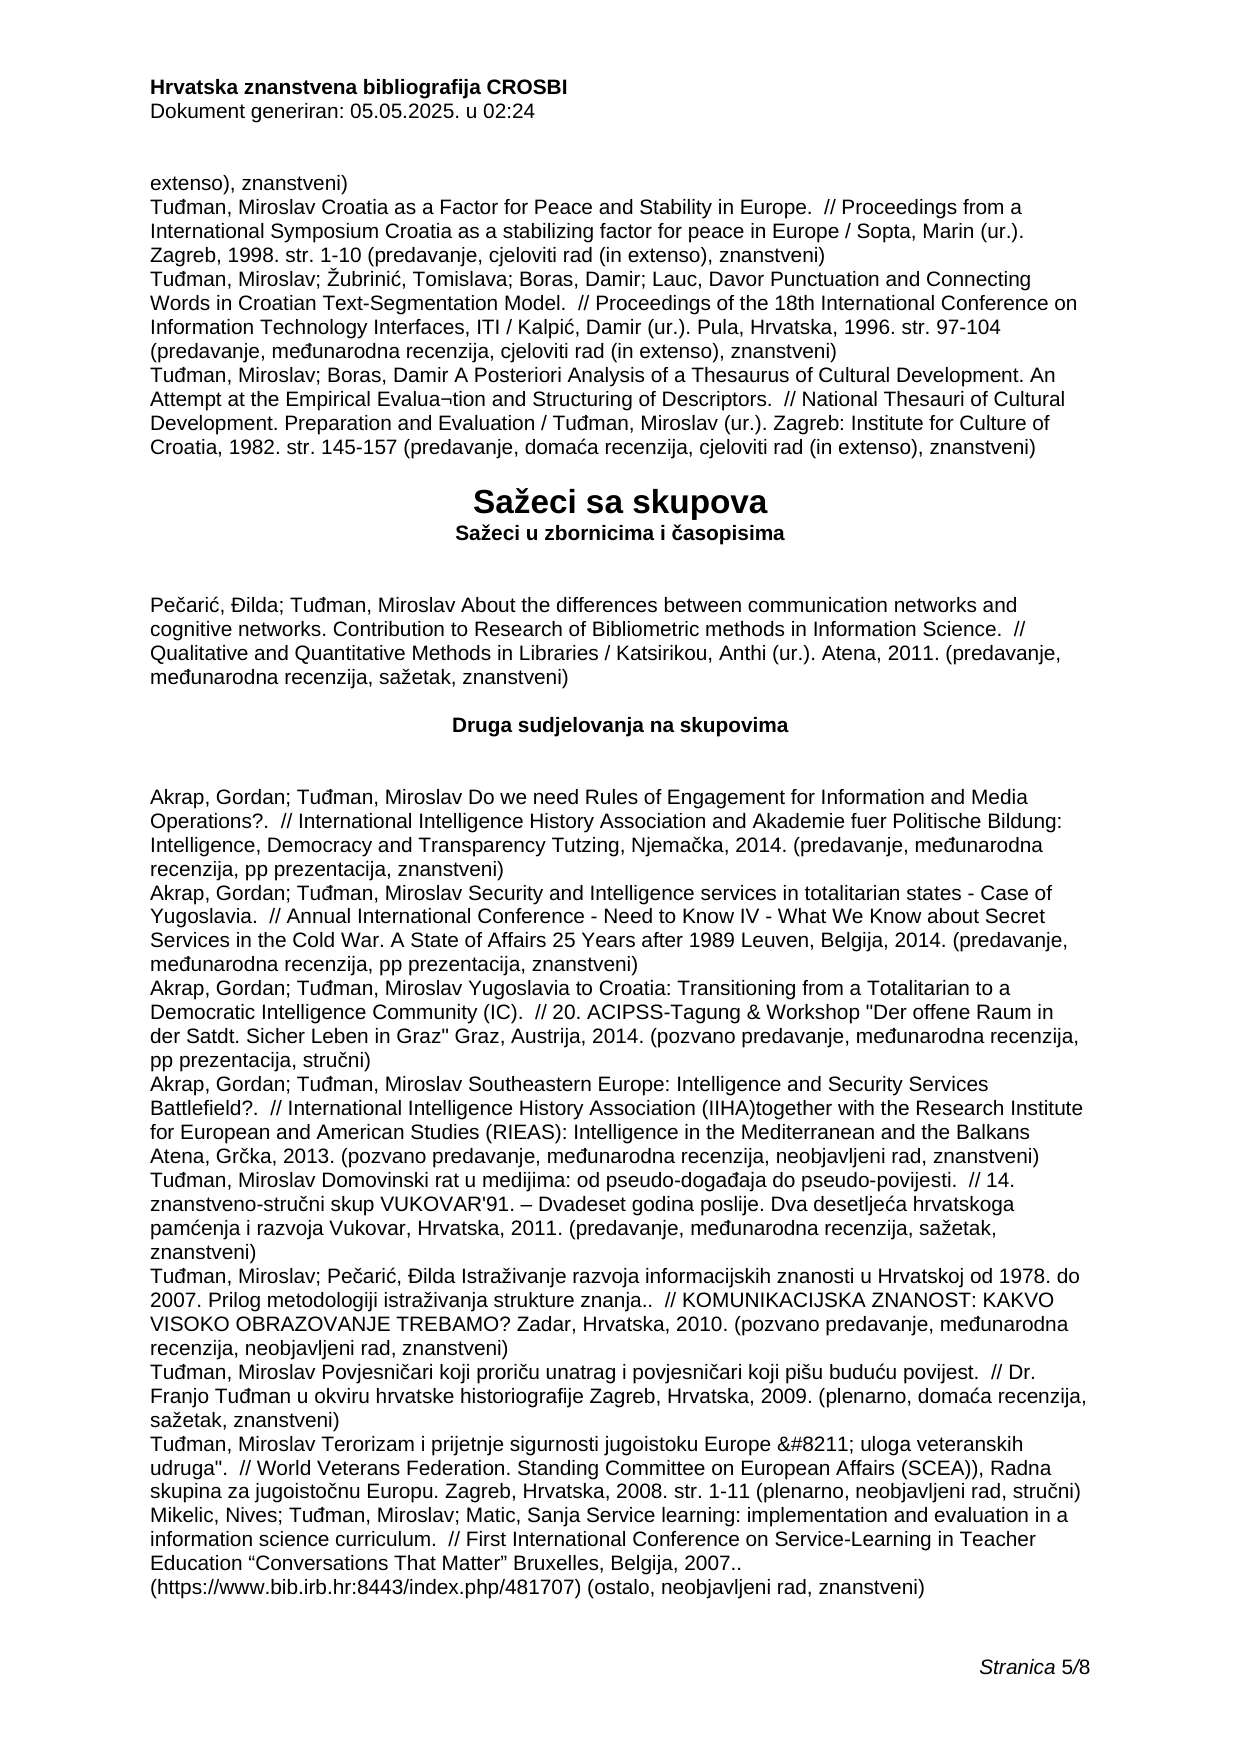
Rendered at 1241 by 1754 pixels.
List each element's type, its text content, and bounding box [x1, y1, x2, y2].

subtitle Sažeci sa skupova [150, 482, 1090, 521]
text Akrap, Gordan; Tuđman, Miroslav [150, 784, 1090, 880]
text Pečarić, Đilda; Tuđman, Miroslav [150, 593, 1090, 689]
text Akrap, Gordan; Tuđman, Miroslav [150, 1072, 1090, 1168]
text Tuđman, Miroslav [150, 1431, 1090, 1503]
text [150, 171, 1090, 195]
text Tuđman, Miroslav; Pečarić, Đilda [150, 1264, 1090, 1359]
text Tuđman, Miroslav [150, 195, 1090, 267]
text Tuđman, Miroslav; Boras, Damir [150, 363, 1090, 458]
text Mikelic, Nives; Tuđman, Miroslav; Matic, Sanja [150, 1503, 1090, 1599]
text Tuđman, Miroslav [150, 1168, 1090, 1264]
subtitle Sažeci u zbornicima i časopisima [150, 521, 1090, 545]
subtitle Druga sudjelovanja na skupovima [150, 713, 1090, 737]
text Tuđman, Miroslav; Žubrinić, Tomislava; Boras, Damir; Lauc, Davor [150, 267, 1090, 363]
text Tuđman, Miroslav [150, 1359, 1090, 1431]
text Akrap, Gordan; Tuđman, Miroslav [150, 976, 1090, 1072]
text Akrap, Gordan; Tuđman, Miroslav [150, 880, 1090, 976]
